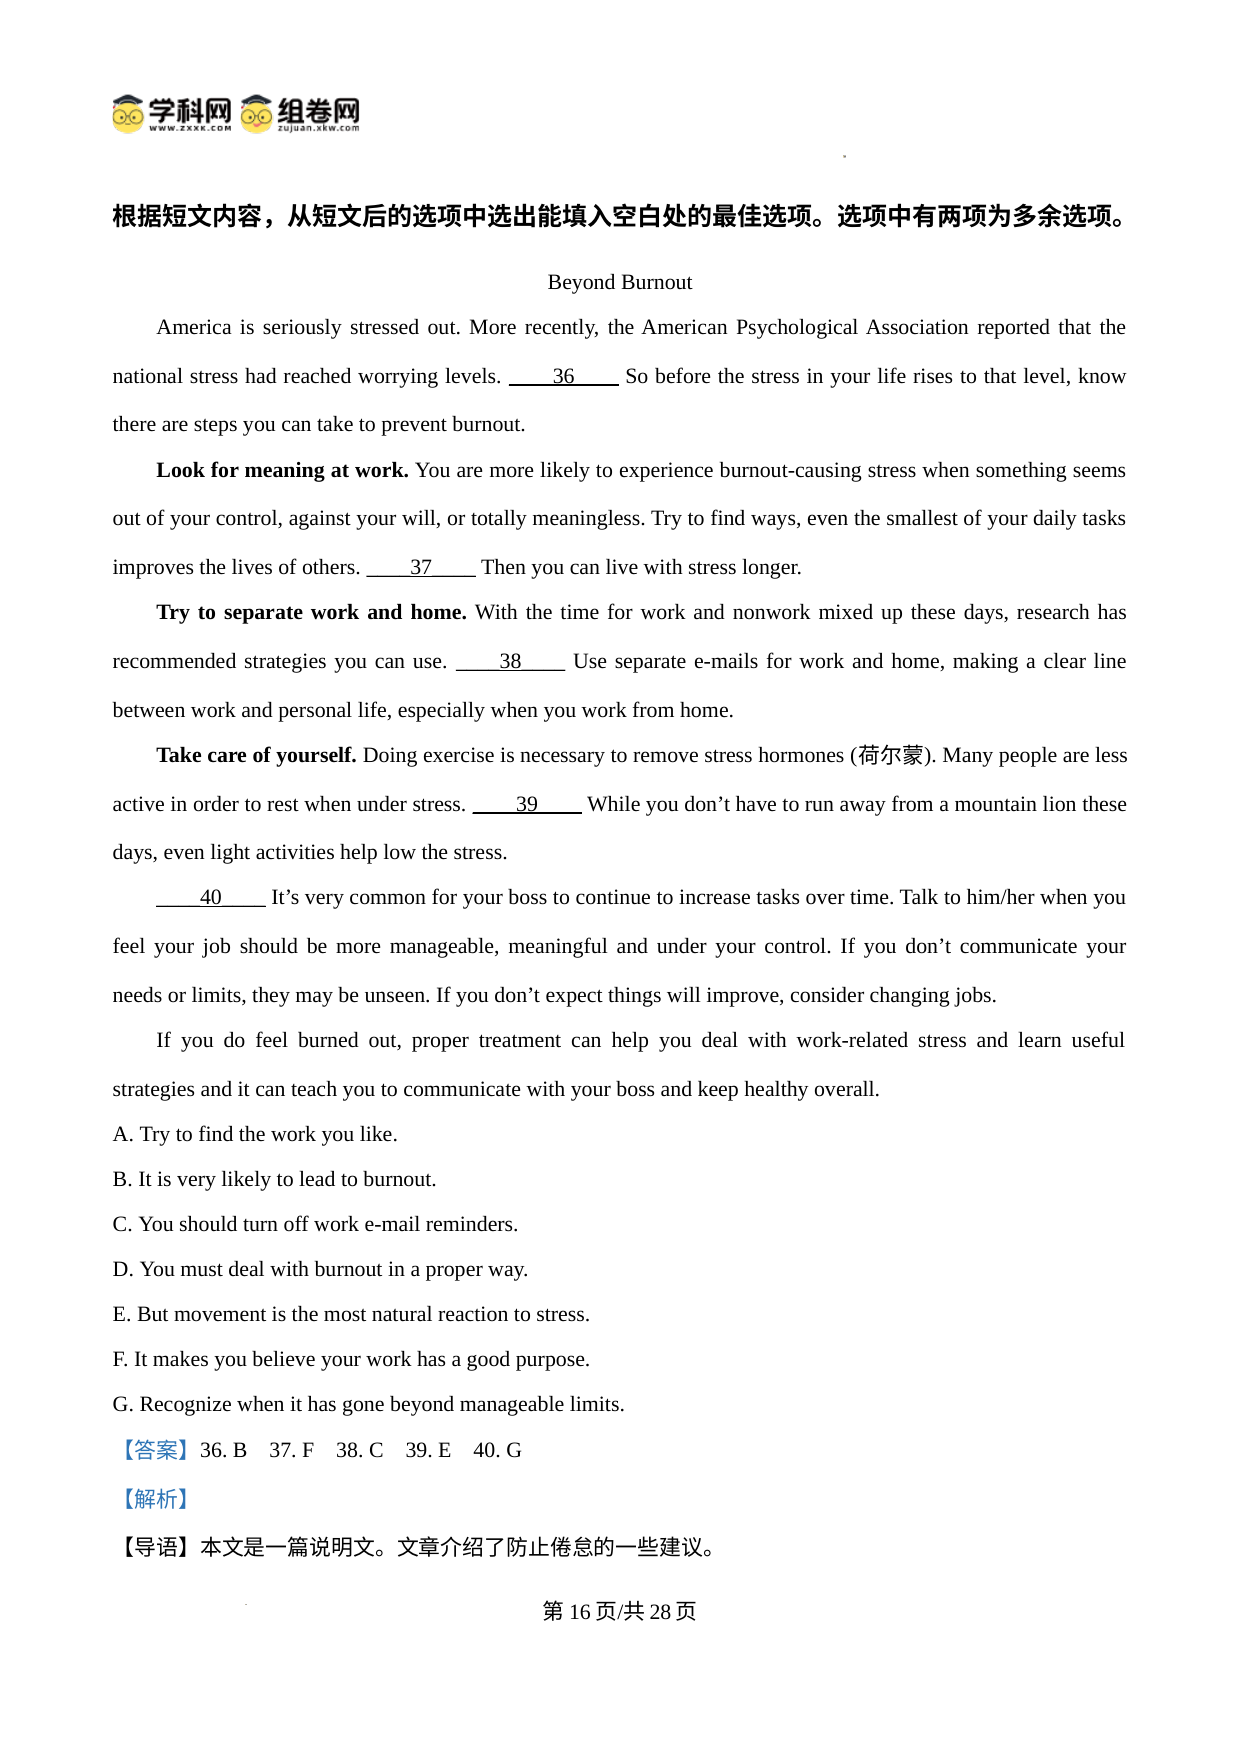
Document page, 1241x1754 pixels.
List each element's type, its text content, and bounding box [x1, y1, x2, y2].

text 【答案】36. B 37. F 38. C 39. E 40. G [112, 1433, 1128, 1465]
picture [112, 90, 231, 138]
text B. It is very likely to lead to burnout. [112, 1162, 1128, 1195]
text ____40____ It’s very common for your boss to continue to increase tasks over time. Talk to him/her when you feel your job should be more manageable, meaningful and under your control. If you don’t communicate your needs or limits, they may be unseen. If you don’t expect things will improve, consider changing jobs. [112, 881, 1128, 1011]
text 【导语】本文是一篇说明文。文章介绍了防止倦怠的一些建议。 [112, 1529, 1128, 1562]
text 根据短文内容，从短文后的选项中选出能填入空白处的最佳选项。选项中有两项为多余选项。 [112, 182, 1128, 247]
text G. Recognize when it has gone beyond manageable limits. [112, 1388, 1128, 1420]
text F. It makes you believe your work has a good purpose. [112, 1343, 1128, 1375]
text America is seriously stressed out. More recently, the American Psychological Association reported that the national stress had reached worrying levels. ____36____ So before the stress in your life rises to that level, know there are steps you can take to prevent burnout. [112, 310, 1128, 440]
text If you do feel burned out, proper treatment can help you deal with work-related stress and learn useful strategies and it can teach you to communicate with your boss and keep healthy overall. [112, 1023, 1128, 1104]
picture [240, 90, 360, 138]
text A. Try to find the work you like. [112, 1117, 1128, 1150]
text Try to separate work and home. With the time for work and nonwork mixed up these days, research has recommended strategies you can use. ____38____ Use separate e-mails for work and home, making a clear line between work and personal life, especially when you work from home. [112, 596, 1128, 726]
text Look for meaning at work. You are more likely to experience burnout-causing stress when something seems out of your control, against your will, or totally meaningless. Try to find ways, even the smallest of your daily tasks improves the lives of others. ____37____ Then you can live with stress longer. [112, 453, 1128, 583]
text Beyond Burnout [112, 265, 1128, 298]
text C. You should turn off work e-mail reminders. [112, 1207, 1128, 1240]
text 【解析】 [112, 1481, 1128, 1514]
text E. But movement is the most natural reaction to stress. [112, 1298, 1128, 1330]
text Take care of yourself. Doing exercise is necessary to remove stress hormones (荷尔蒙). Many people are less active in order to rest when under stress. ____39____ While you don’t have to run away from a mountain lion these days, even light activities help low the stress. [112, 738, 1128, 868]
text D. You must deal with burnout in a proper way. [112, 1252, 1128, 1285]
